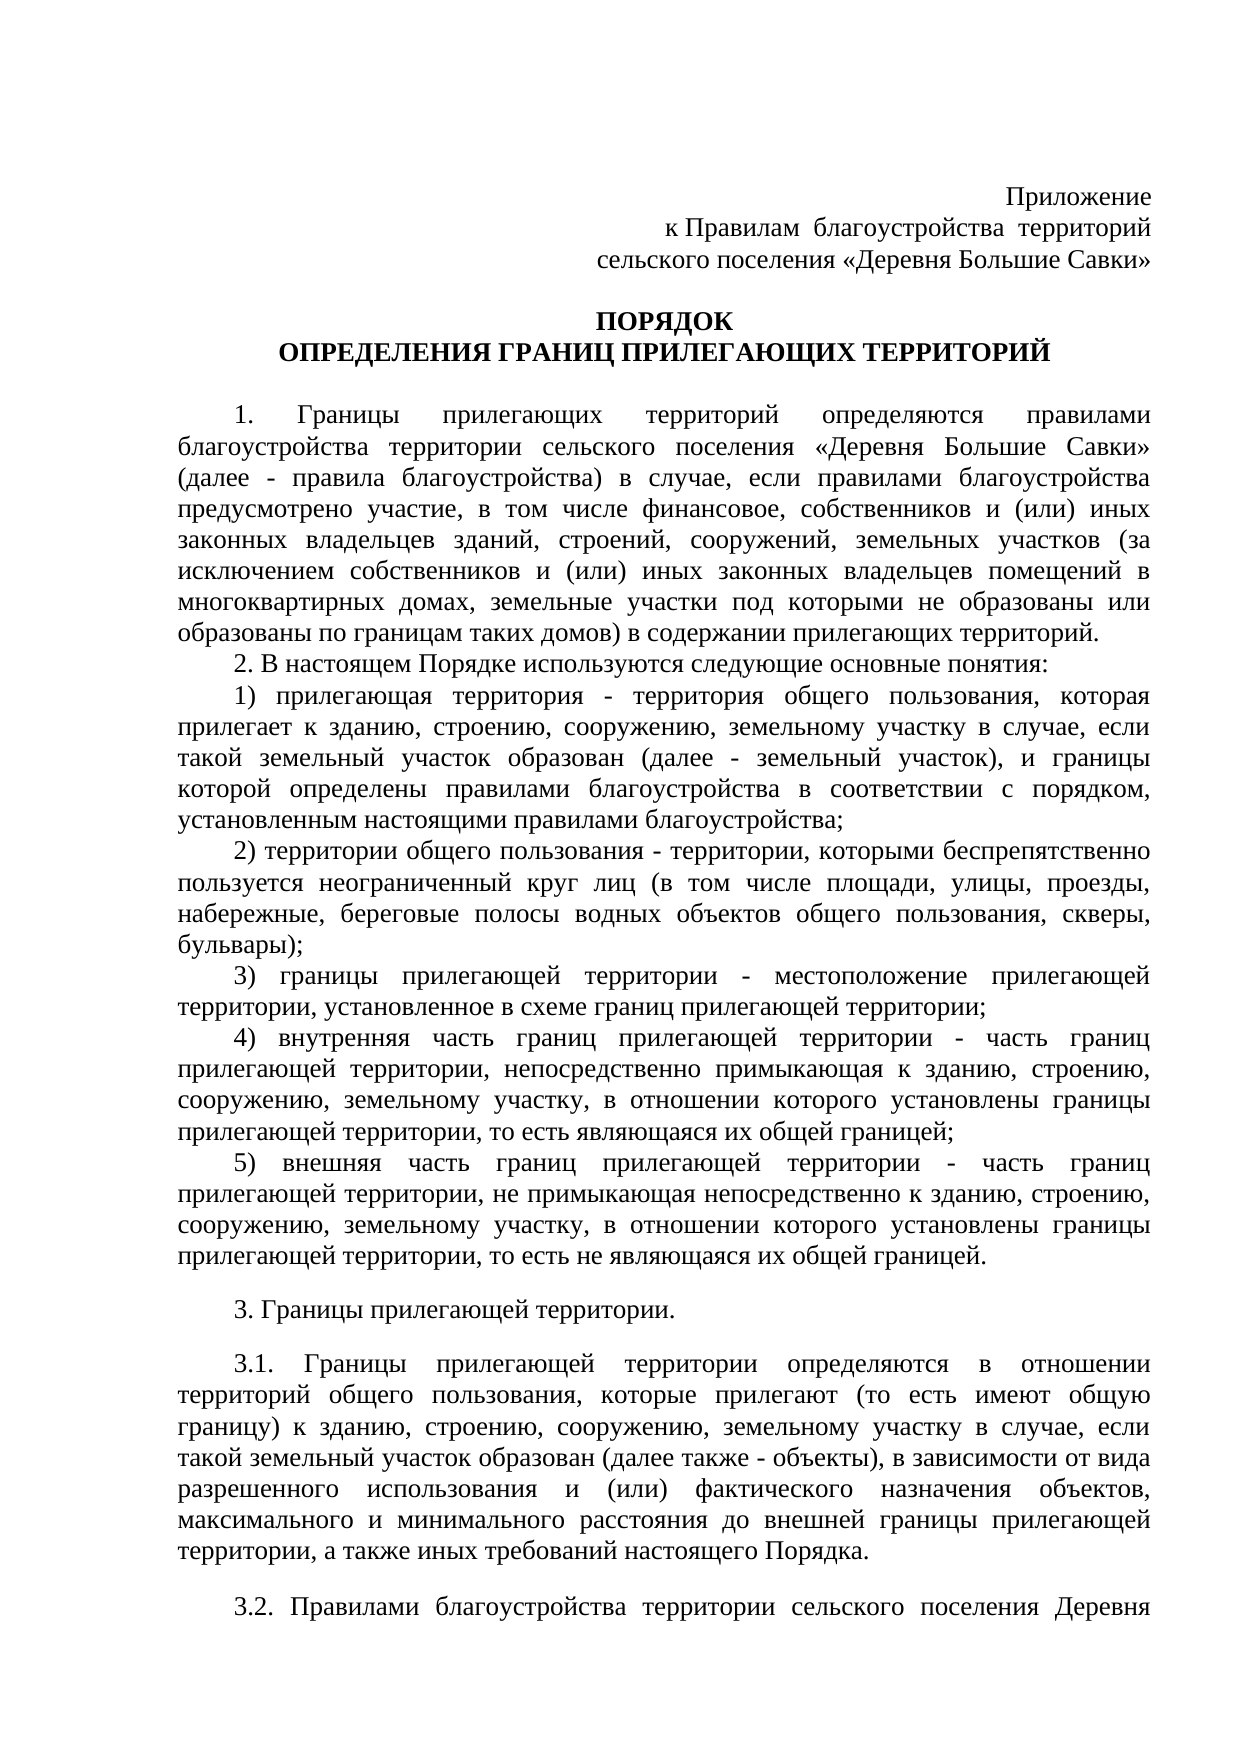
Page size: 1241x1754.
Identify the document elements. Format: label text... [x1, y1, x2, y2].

text Приложение [177, 180, 1152, 212]
text 1) прилегающая территория - территория общего пользования, которая прилегает к зданию, строению, сооружению, земельному участку в случае, если такой земельный участок образован (далее - земельный участок), и границы которой определены правилами благоустройства в соответствии с порядком, установленным настоящими правилами благоустройства; [177, 679, 1152, 834]
text 3.1. Границы прилегающей территории определяются в отношении территорий общего пользования, которые прилегают (то есть имеют общую границу) к зданию, строению, сооружению, земельному участку в случае, если такой земельный участок образован (далее также - объекты), в зависимости от вида разрешенного использования и (или) фактического назначения объектов, максимального и минимального расстояния до внешней границы прилегающей территории, а также иных требований настоящего Порядка. [177, 1347, 1152, 1566]
text к Правилам благоустройства территорий [177, 212, 1152, 243]
text 3) границы прилегающей территории - местоположение прилегающей территории, установленное в схеме границ прилегающей территории; [177, 959, 1152, 1021]
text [177, 1591, 1152, 1622]
text ПОРЯДОК [177, 305, 1152, 336]
text 4) внутренняя часть границ прилегающей территории - часть границ прилегающей территории, непосредственно примыкающая к зданию, строению, сооружению, земельному участку, в отношении которого установлены границы прилегающей территории, то есть являющаяся их общей границей; [177, 1021, 1152, 1146]
text 2. В настоящем Порядке используются следующие основные понятия: [177, 648, 1152, 679]
text 5) внешняя часть границ прилегающей территории - часть границ прилегающей территории, не примыкающая непосредственно к зданию, строению, сооружению, земельному участку, в отношении которого установлены границы прилегающей территории, то есть не являющаяся их общей границей. [177, 1146, 1152, 1271]
text 1. Границы прилегающих территорий определяются правилами благоустройства территории сельского поселения «Деревня Большие Савки» (далее - правила благоустройства) в случае, если правилами благоустройства предусмотрено участие, в том числе финансовое, собственников и (или) иных законных владельцев зданий, строений, сооружений, земельных участков (за исключением собственников и (или) иных законных владельцев помещений в многоквартирных домах, земельные участки под которыми не образованы или образованы по границам таких домов) в содержании прилегающих территорий. [177, 398, 1152, 648]
text сельского поселения «Деревня Большие Савки» [177, 243, 1152, 274]
text 2) территории общего пользования - территории, которыми беспрепятственно пользуется неограниченный круг лиц (в том числе площади, улицы, проезды, набережные, береговые полосы водных объектов общего пользования, скверы, бульвары); [177, 834, 1152, 959]
text 3. Границы прилегающей территории. [177, 1293, 1152, 1324]
text определения границ прилегающих территорий [177, 336, 1152, 367]
